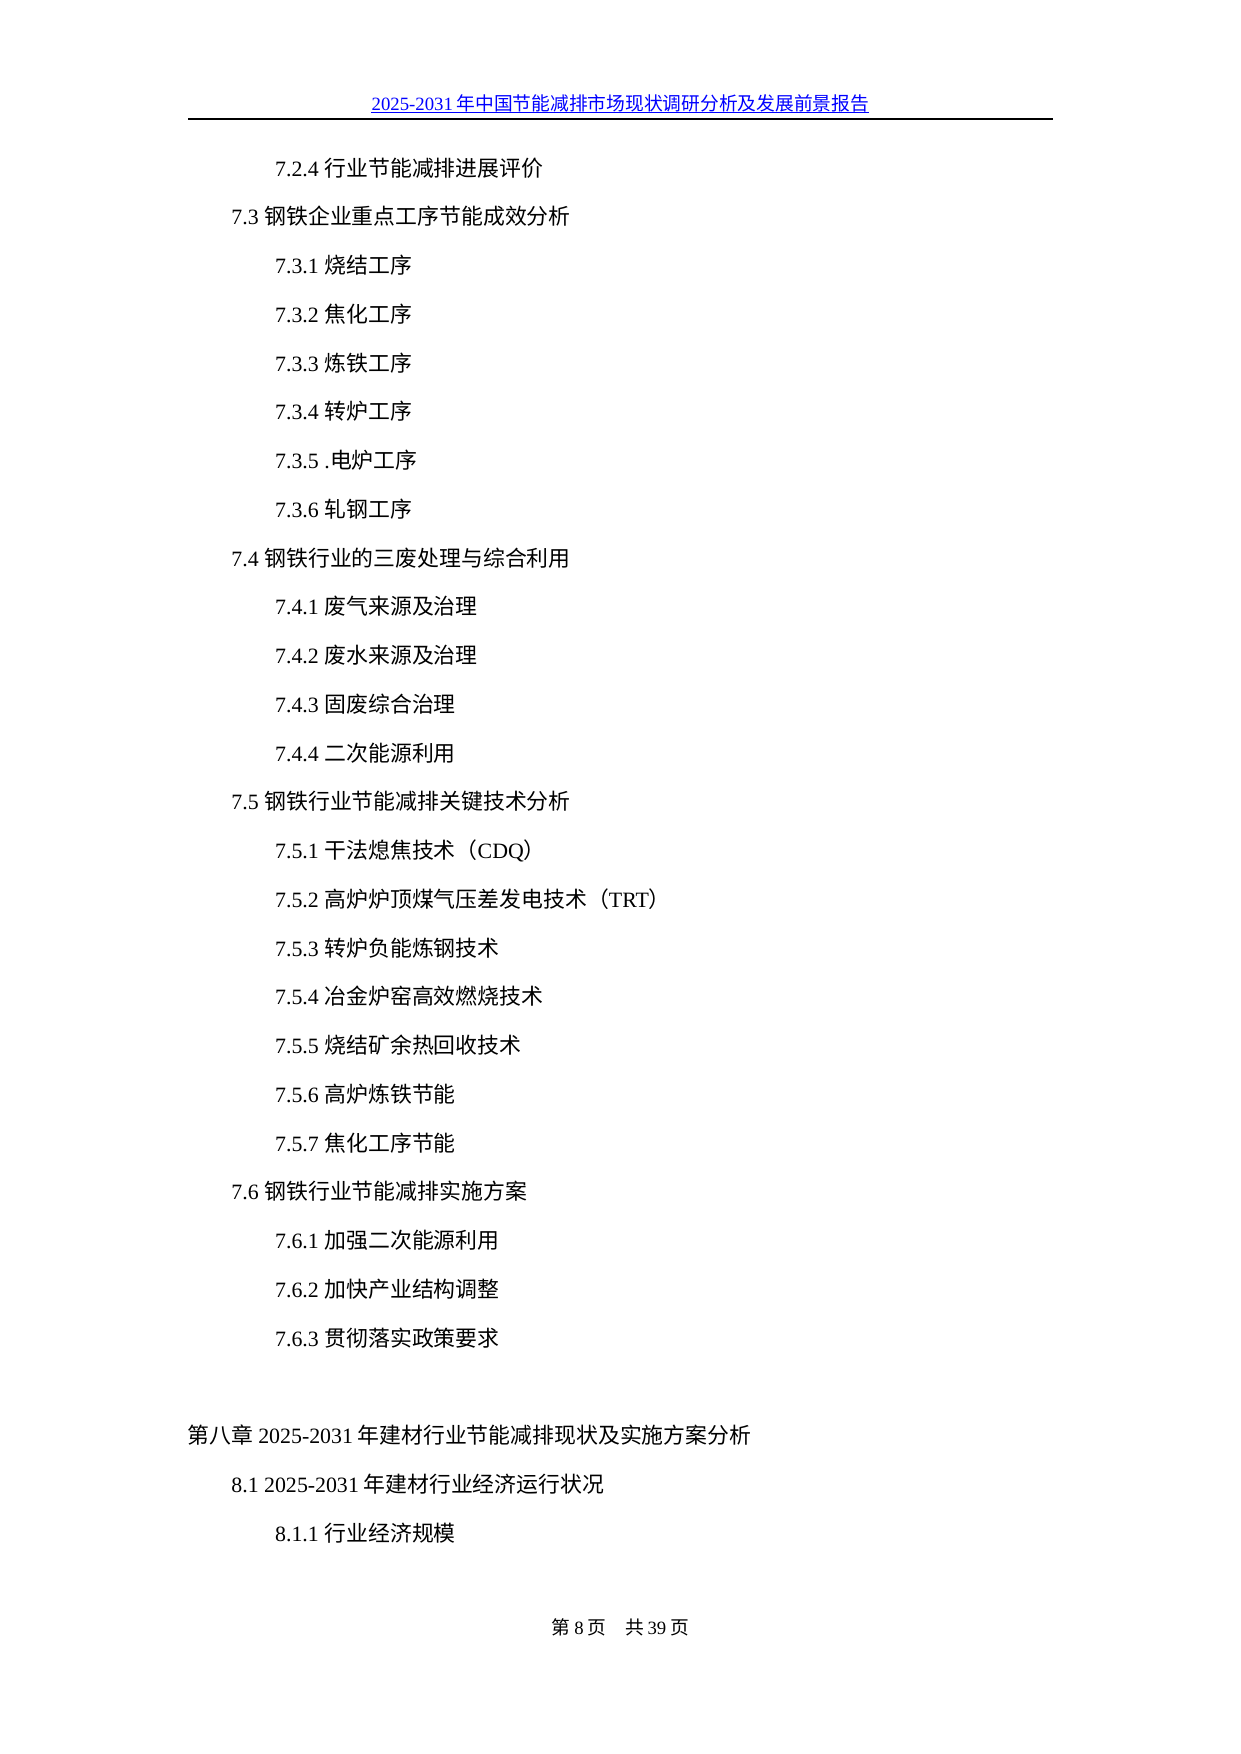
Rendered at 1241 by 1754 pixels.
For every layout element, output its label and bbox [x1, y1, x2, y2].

text [187, 150, 1053, 1548]
